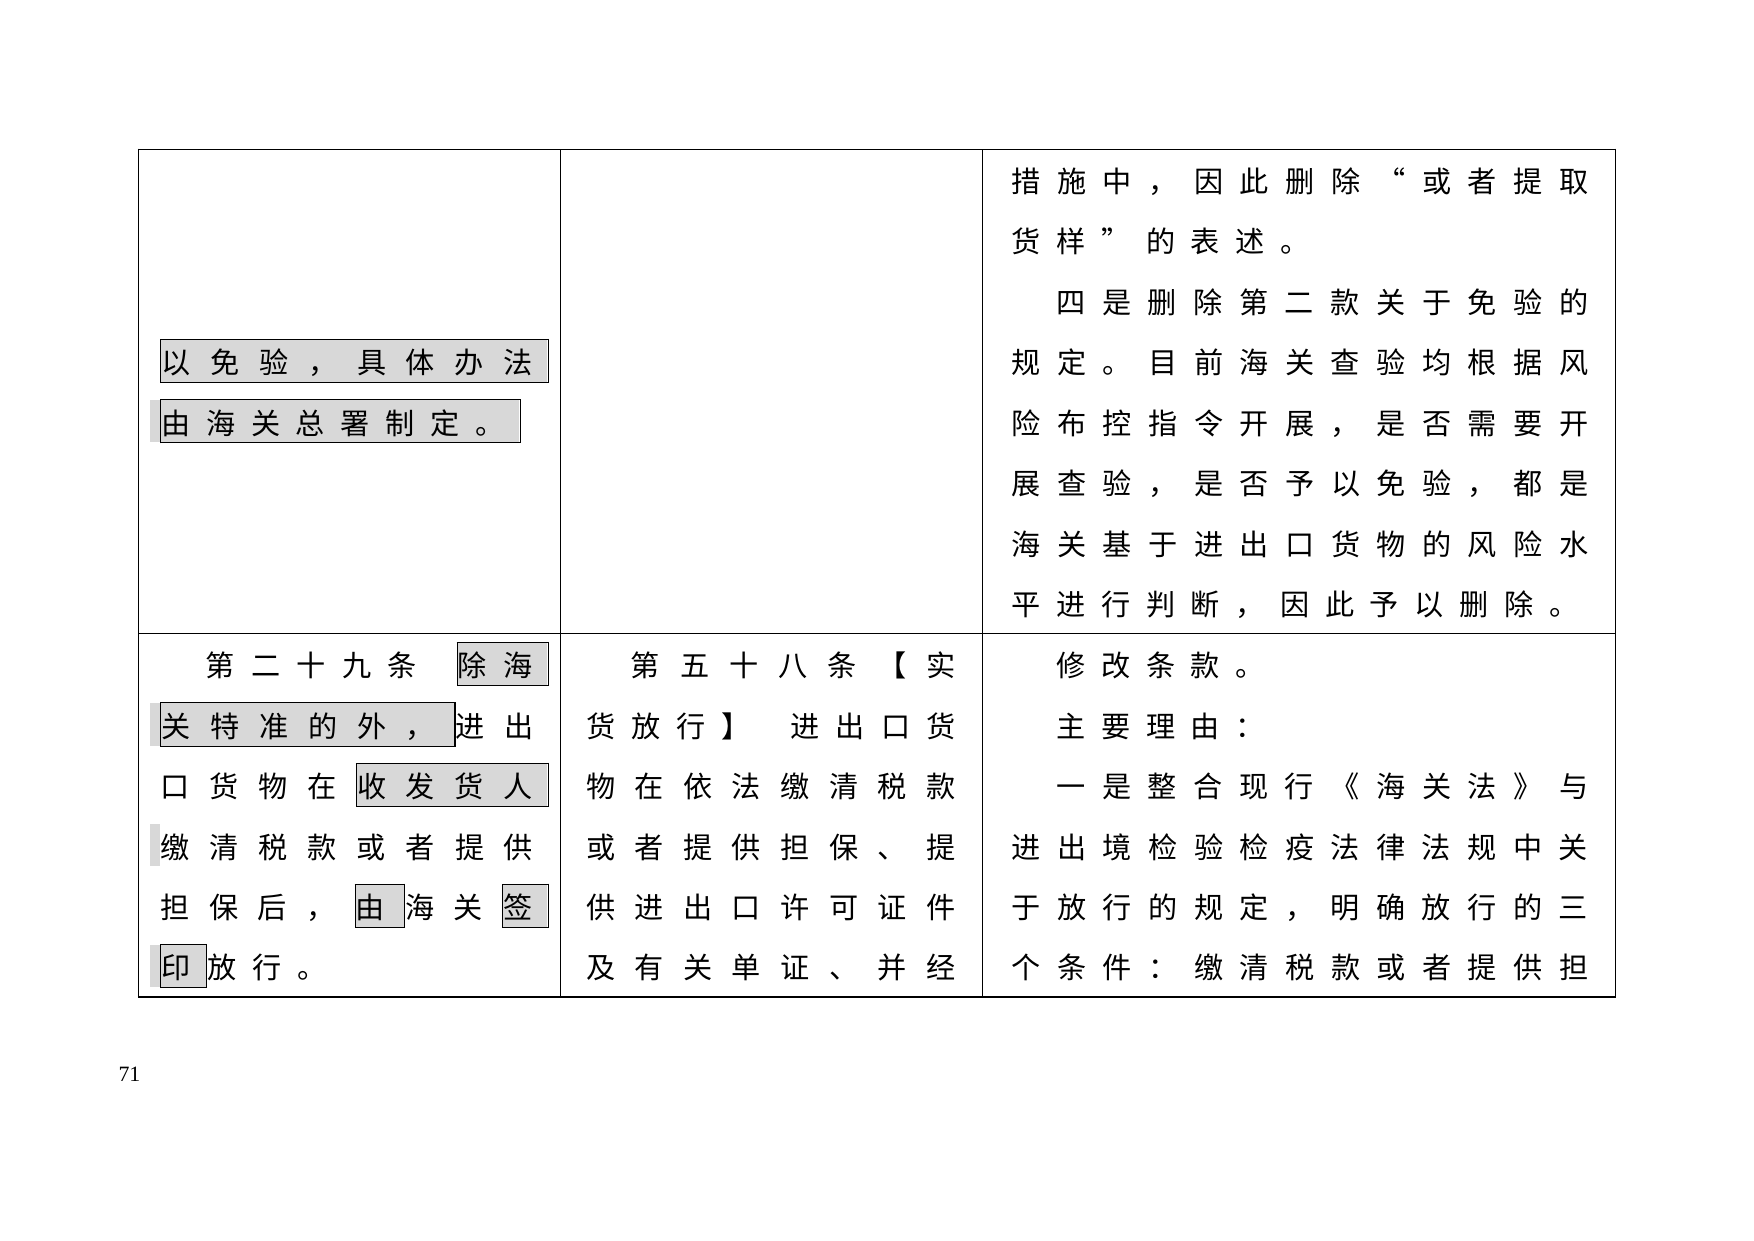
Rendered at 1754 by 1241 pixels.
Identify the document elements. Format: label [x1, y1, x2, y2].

table_cell [139, 634, 560, 996]
table_cell [983, 150, 1615, 633]
table_cell [561, 150, 982, 633]
table_cell [983, 634, 1615, 996]
table_cell [561, 634, 982, 996]
table_cell [139, 150, 560, 633]
